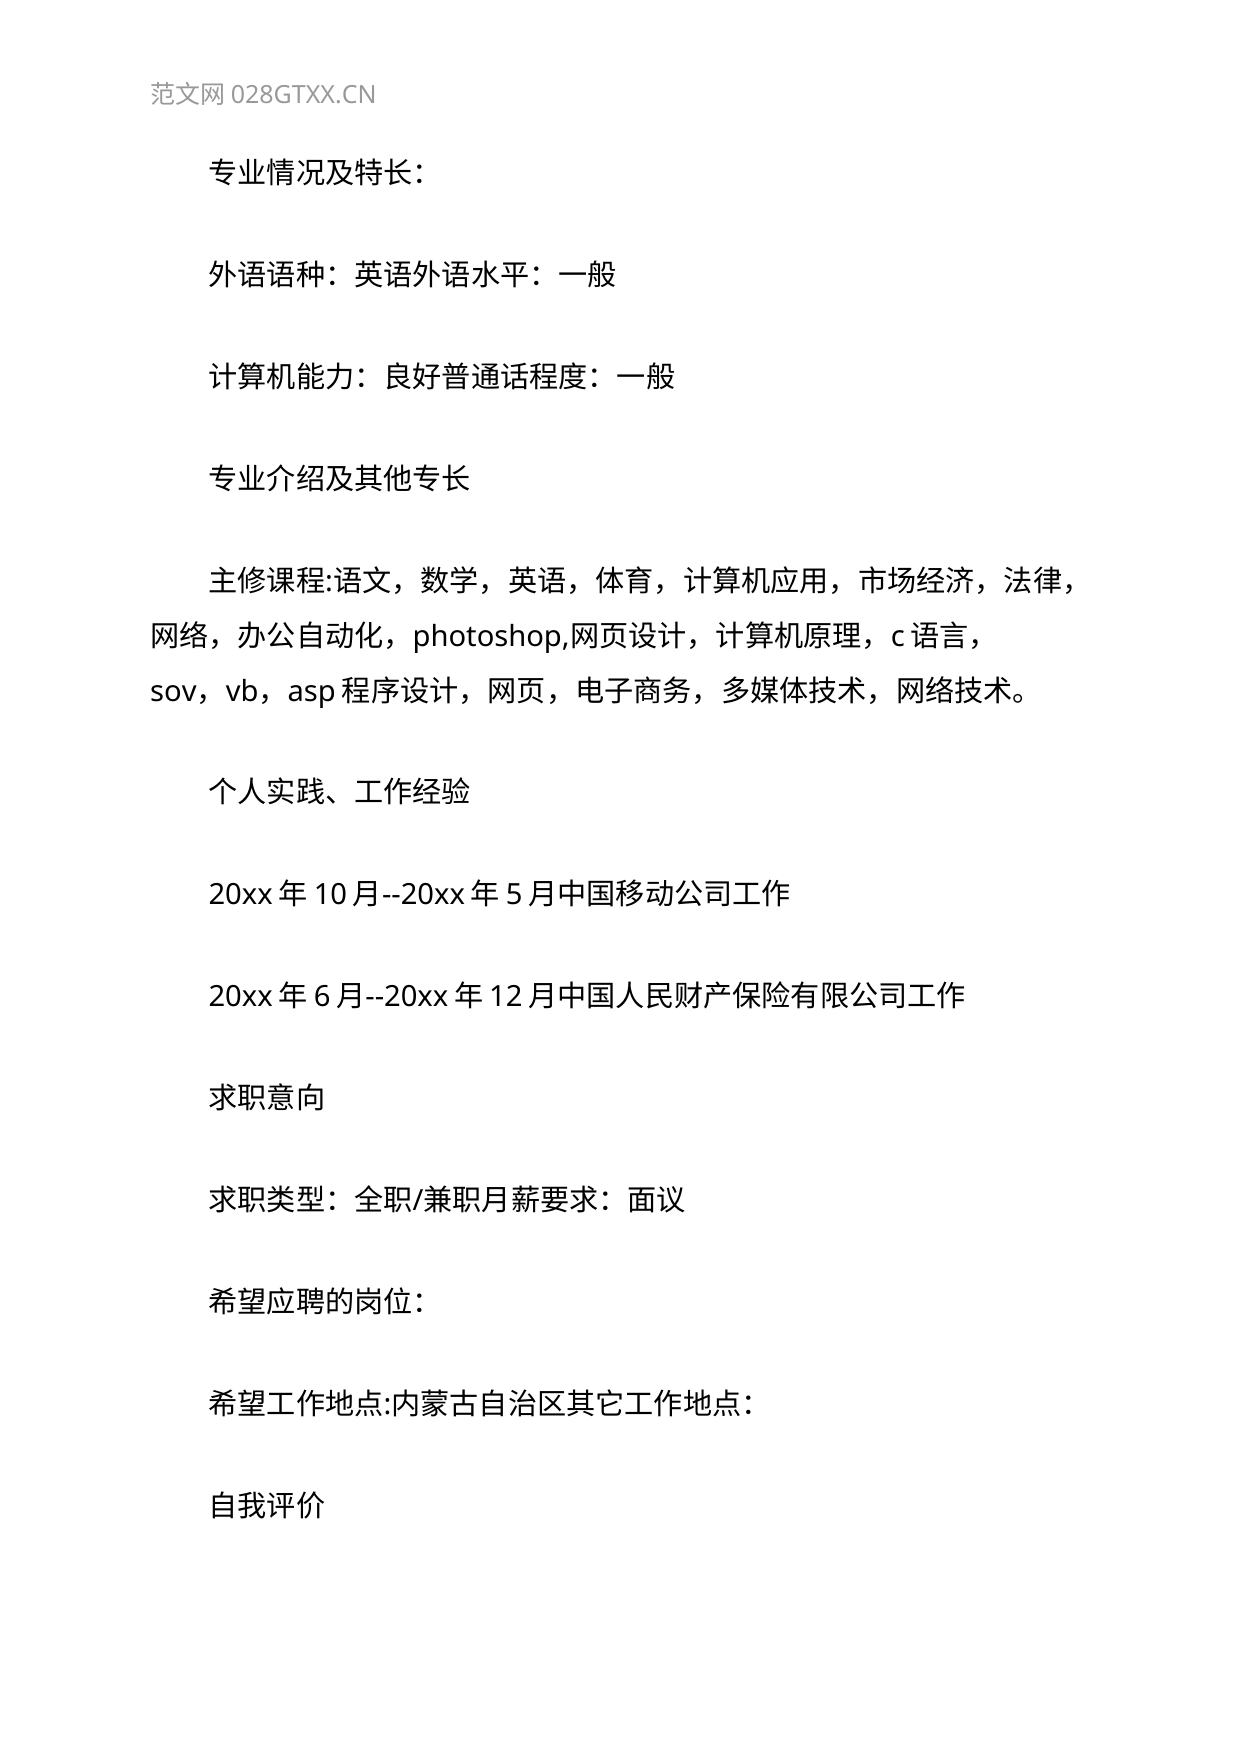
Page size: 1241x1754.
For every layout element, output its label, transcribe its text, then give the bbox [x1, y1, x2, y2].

text 希望工作地点:内蒙古自治区其它工作地点： [150, 1380, 1090, 1423]
text 个人实践、工作经验 [150, 769, 1090, 811]
text 20xx年6月--20xx年12月中国人民财产保险有限公司工作 [150, 973, 1090, 1015]
text 20xx年10月--20xx年5月中国移动公司工作 [150, 871, 1090, 913]
text 计算机能力：良好普通话程度：一般 [150, 353, 1090, 396]
text 主修课程:语文，数学，英语，体育，计算机应用，市场经济，法律，网络，办公自动化，photoshop,网页设计，计算机原理，c语言，sov，vb，asp程序设计，网页，电子商务，多媒体技术，网络技术。 [150, 557, 1090, 709]
text 自我评价 [150, 1482, 1090, 1524]
text 希望应聘的岗位： [150, 1278, 1090, 1321]
text 专业情况及特长： [150, 150, 1090, 192]
text 求职类型：全职/兼职月薪要求：面议 [150, 1177, 1090, 1219]
text 专业介绍及其他专长 [150, 455, 1090, 498]
text 求职意向 [150, 1075, 1090, 1117]
text 外语语种：英语外语水平：一般 [150, 252, 1090, 294]
